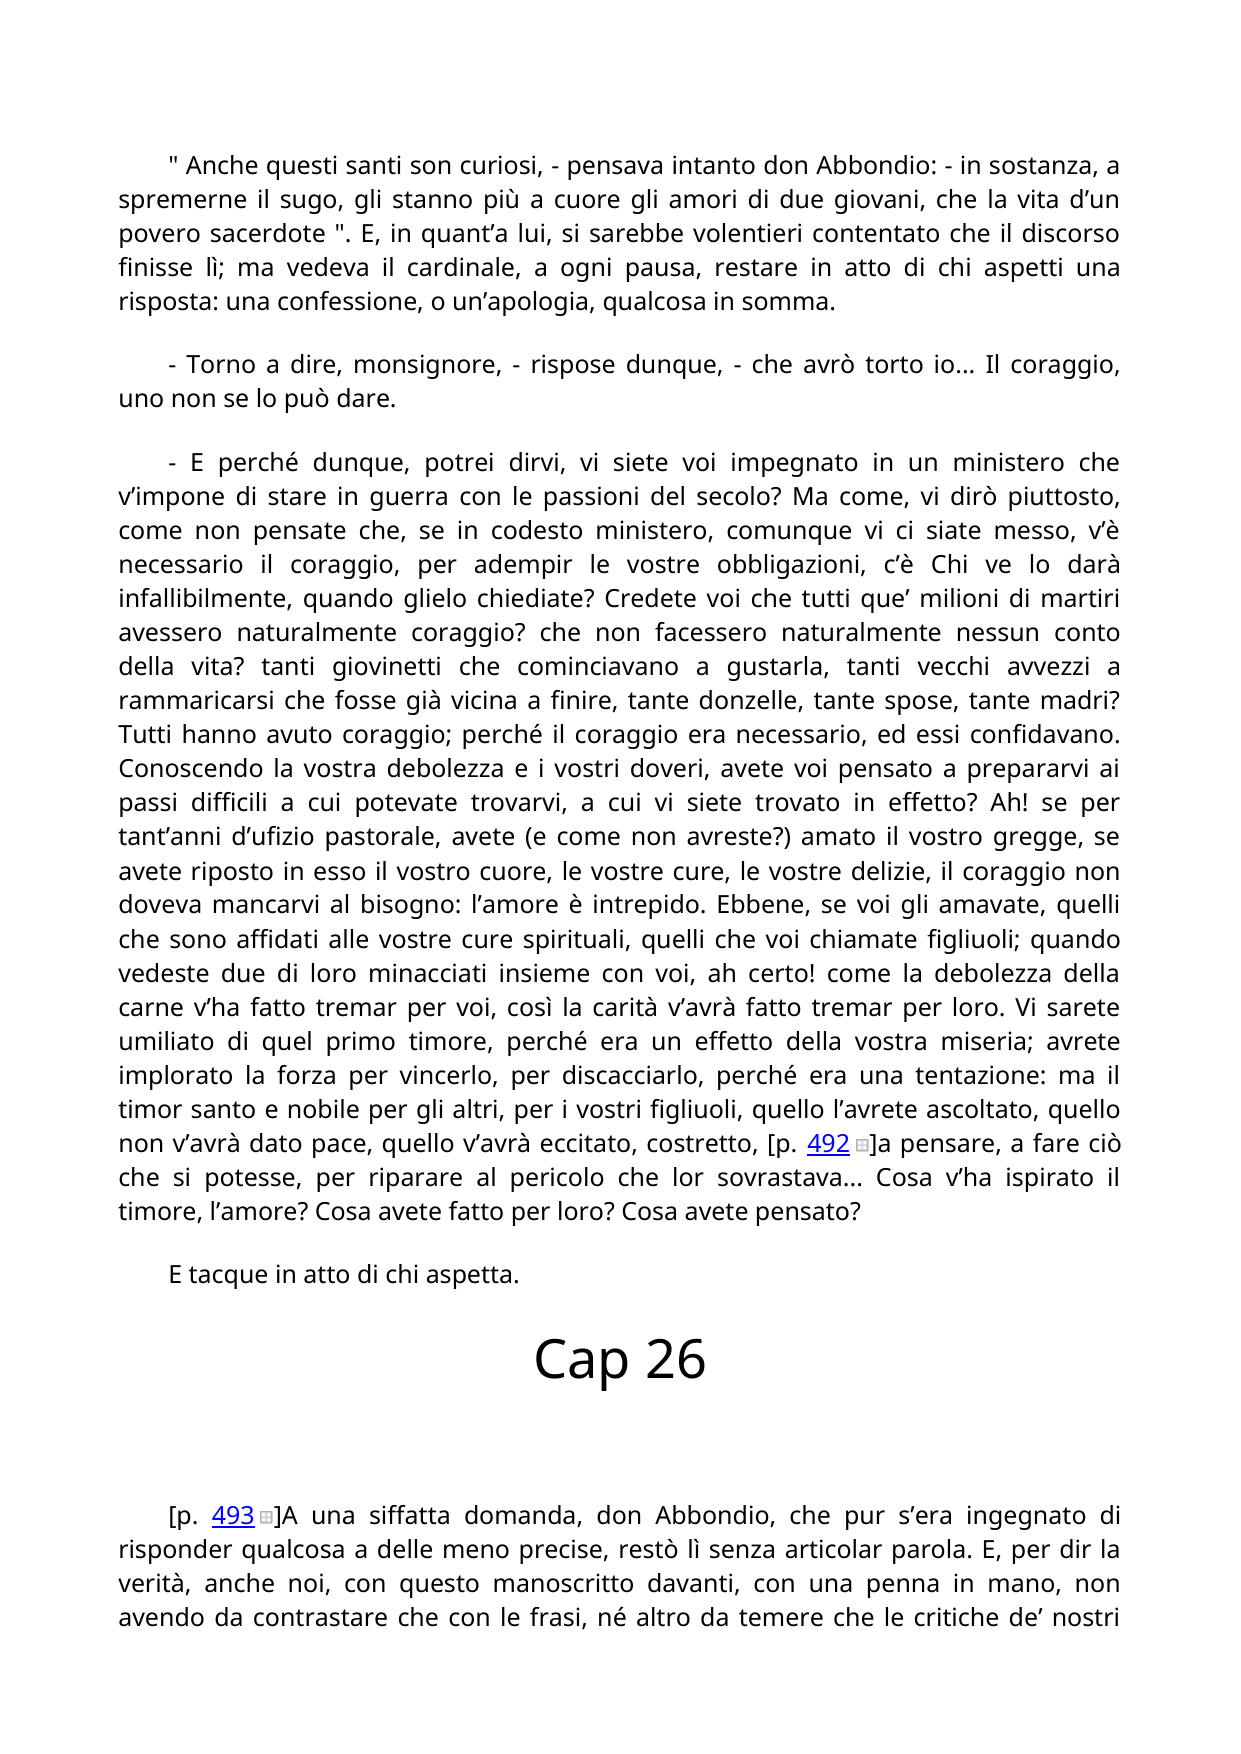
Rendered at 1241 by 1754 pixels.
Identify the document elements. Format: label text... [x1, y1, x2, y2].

text E tacque in atto di chi aspetta. [118, 1257, 1122, 1291]
text " Anche questi santi son curiosi, - pensava intanto don Abbondio: - in sostanza, a spremerne il sugo, gli stanno più a cuore gli amori di due giovani, che la vita d’un povero sacerdote ". E, in quant’a lui, si sarebbe volentieri contentato che il discorso finisse lì; ma vedeva il cardinale, a ogni pausa, restare in atto di chi aspetti una risposta: una confessione, o un’apologia, qualcosa in somma. [118, 148, 1122, 318]
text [118, 1497, 1122, 1634]
text Cap 26 [118, 1320, 1122, 1394]
text - E perché dunque, potrei dirvi, vi siete voi impegnato in un ministero che v’impone di stare in guerra con le passioni del secolo? Ma come, vi dirò piuttosto, come non pensate che, se in codesto ministero, comunque vi ci siate messo, v’è necessario il coraggio, per adempir le vostre obbligazioni, c’è Chi ve lo darà infallibilmente, quando glielo chiediate? Credete voi che tutti que’ milioni di martiri avessero naturalmente coraggio? che non facessero naturalmente nessun conto della vita? tanti giovinetti che cominciavano a gustarla, tanti vecchi avvezzi a rammaricarsi che fosse già vicina a finire, tante donzelle, tante spose, tante madri? Tutti hanno avuto coraggio; perché il coraggio era necessario, ed essi confidavano. Conoscendo la vostra debolezza e i vostri doveri, avete voi pensato a prepararvi ai passi difficili a cui potevate trovarvi, a cui vi siete trovato in effetto? Ah! se per tant’anni d’ufizio pastorale, avete (e come non avreste?) amato il vostro gregge, se avete riposto in esso il vostro cuore, le vostre cure, le vostre delizie, il coraggio non doveva mancarvi al bisogno: l’amore è intrepido. Ebbene, se voi gli amavate, quelli che sono affidati alle vostre cure spirituali, quelli che voi chiamate figliuoli; quando vedeste due di loro minacciati insieme con voi, ah certo! come la debolezza della carne v’ha fatto tremar per voi, così la carità v’avrà fatto tremar per loro. Vi sarete umiliato di quel primo timore, perché era un effetto della vostra miseria; avrete implorato la forza per vincerlo, per discacciarlo, perché era una tentazione: ma il timor santo e nobile per gli altri, per i vostri figliuoli, quello l’avrete ascoltato, quello non v’avrà dato pace, quello v’avrà eccitato, costretto, [p. 492 ]a pensare, a fare ciò che si potesse, per riparare al pericolo che lor sovrastava... Cosa v’ha ispirato il timore, l’amore? Cosa avete fatto per loro? Cosa avete pensato? [118, 444, 1122, 1228]
text - Torno a dire, monsignore, - rispose dunque, - che avrò torto io... Il coraggio, uno non se lo può dare. [118, 347, 1122, 415]
picture [259, 1510, 274, 1525]
picture [855, 1138, 869, 1153]
